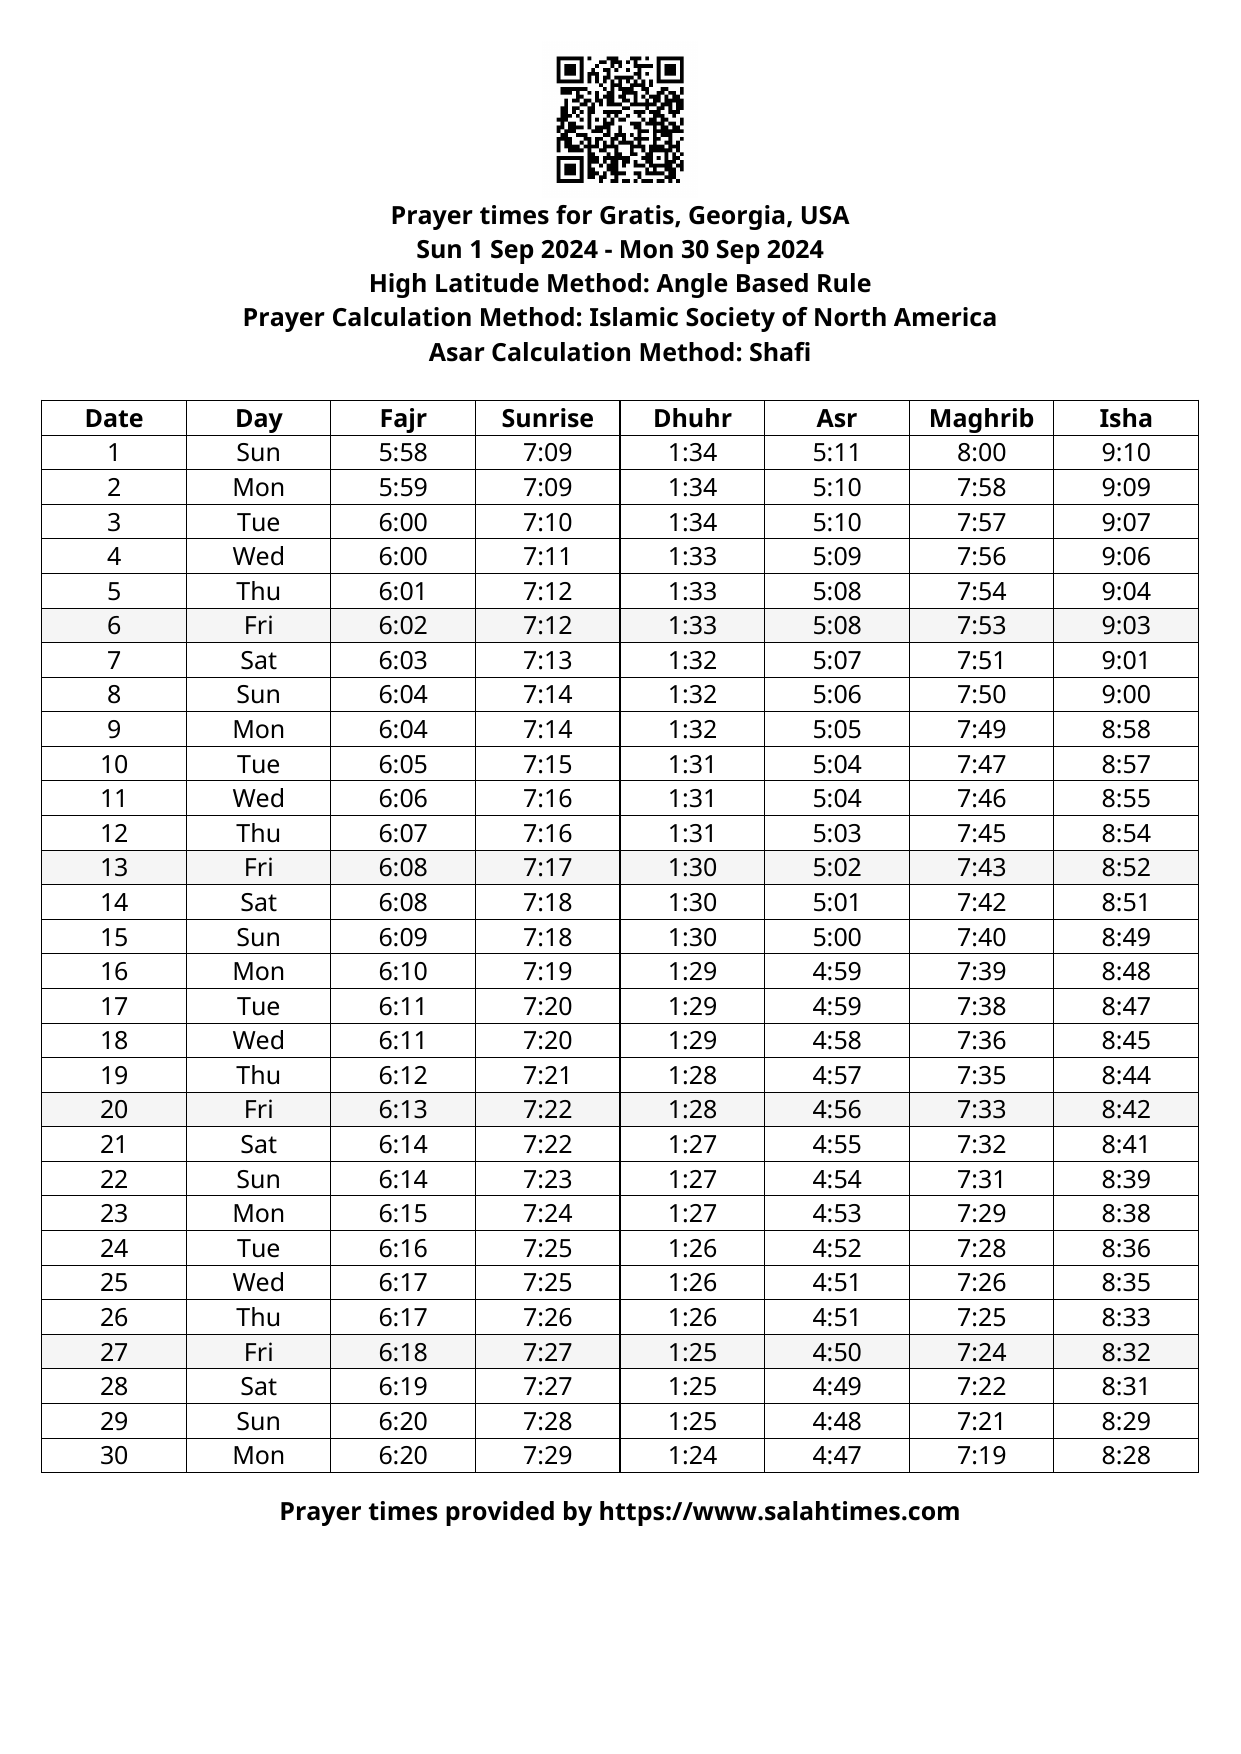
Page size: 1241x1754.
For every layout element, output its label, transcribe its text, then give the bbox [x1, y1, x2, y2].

table_cell 6:08 [331, 885, 475, 919]
table_cell 5:59 [331, 470, 475, 504]
table_cell 4:48 [765, 1404, 909, 1437]
table_cell 7:27 [476, 1369, 619, 1403]
table_cell 1:32 [621, 678, 764, 711]
table_cell Wed [187, 1024, 330, 1057]
table_cell 1:34 [621, 470, 764, 504]
table_cell 4:59 [765, 989, 909, 1022]
table_cell 12 [42, 816, 186, 849]
table_cell 6:07 [331, 816, 475, 849]
table_cell 1:27 [621, 1196, 764, 1230]
table_cell 29 [42, 1404, 186, 1437]
table_cell 8:29 [1054, 1404, 1198, 1437]
table_cell 4:59 [765, 954, 909, 988]
table_cell Tue [187, 1231, 330, 1264]
table_cell 7:09 [476, 436, 619, 469]
table_cell Sun [187, 1404, 330, 1437]
table_cell 7:16 [476, 816, 619, 849]
table_cell 9:04 [1054, 574, 1198, 607]
table_cell 28 [42, 1369, 186, 1403]
table_cell 11 [42, 781, 186, 815]
table_cell 1:26 [621, 1266, 764, 1299]
table_cell 20 [42, 1093, 186, 1126]
table_cell Thu [187, 574, 330, 607]
table_cell 5:04 [765, 781, 909, 815]
table_cell 7:09 [476, 470, 619, 504]
table_header Isha [1054, 401, 1198, 434]
table_cell 6:20 [331, 1439, 475, 1472]
table_cell 8:35 [1054, 1266, 1198, 1299]
table_header Maghrib [910, 401, 1053, 434]
table_header Day [187, 401, 330, 434]
table_cell 7:43 [910, 851, 1053, 884]
table_cell 1:26 [621, 1231, 764, 1264]
table_cell 5:01 [765, 885, 909, 919]
picture [542, 41, 699, 198]
table_cell Sun [187, 920, 330, 953]
table_cell 1:33 [621, 539, 764, 573]
table_cell 7:13 [476, 643, 619, 677]
table_cell 7:21 [910, 1404, 1053, 1437]
table_cell 8:55 [1054, 781, 1198, 815]
text Prayer Calculation Method: Islamic Society of North America [42, 300, 1198, 334]
table_cell Tue [187, 747, 330, 780]
table_cell Sat [187, 643, 330, 677]
table_cell 8:51 [1054, 885, 1198, 919]
table_cell 4:49 [765, 1369, 909, 1403]
table_cell 1:29 [621, 989, 764, 1022]
table_cell 1:31 [621, 816, 764, 849]
table_cell Fri [187, 851, 330, 884]
table_cell 7:45 [910, 816, 1053, 849]
table_cell 1:33 [621, 574, 764, 607]
table_cell 6:17 [331, 1300, 475, 1334]
table_cell 1:30 [621, 851, 764, 884]
table_cell 1:29 [621, 954, 764, 988]
table_cell 7:19 [476, 954, 619, 988]
table_cell Fri [187, 609, 330, 642]
table_cell 4:47 [765, 1439, 909, 1472]
table_cell 7:23 [476, 1162, 619, 1195]
table_cell 8:45 [1054, 1024, 1198, 1057]
table_cell 6:16 [331, 1231, 475, 1264]
table_cell 6:20 [331, 1404, 475, 1437]
table_cell 8:44 [1054, 1058, 1198, 1092]
table_cell 8:41 [1054, 1127, 1198, 1161]
table_header Dhuhr [621, 401, 764, 434]
table_cell 8:58 [1054, 712, 1198, 746]
table_cell 8:00 [910, 436, 1053, 469]
table_cell 7:56 [910, 539, 1053, 573]
table_cell Wed [187, 539, 330, 573]
table_cell 6:05 [331, 747, 475, 780]
table_cell 6:14 [331, 1127, 475, 1161]
table_cell 25 [42, 1266, 186, 1299]
table_cell 7:25 [910, 1300, 1053, 1334]
table_cell 9:01 [1054, 643, 1198, 677]
table_cell 7:58 [910, 470, 1053, 504]
text Prayer times for Gratis, Georgia, USA [42, 198, 1198, 232]
table_cell 7:20 [476, 1024, 619, 1057]
table_cell 8:28 [1054, 1439, 1198, 1472]
table_cell 8:31 [1054, 1369, 1198, 1403]
table_cell 19 [42, 1058, 186, 1092]
table_cell 6:00 [331, 505, 475, 538]
table_cell 7:39 [910, 954, 1053, 988]
table_cell 8:38 [1054, 1196, 1198, 1230]
table_cell 21 [42, 1127, 186, 1161]
table_cell Mon [187, 712, 330, 746]
table_cell 6:03 [331, 643, 475, 677]
table_cell 15 [42, 920, 186, 953]
table_cell 9:10 [1054, 436, 1198, 469]
table_cell 6:13 [331, 1093, 475, 1126]
table_cell 7:22 [910, 1369, 1053, 1403]
table_cell 7:28 [476, 1404, 619, 1437]
text Sun 1 Sep 2024 - Mon 30 Sep 2024 [42, 232, 1198, 266]
table_cell 1:28 [621, 1093, 764, 1126]
table_cell Thu [187, 816, 330, 849]
table_cell 5:02 [765, 851, 909, 884]
table_cell 7:21 [476, 1058, 619, 1092]
table_cell 8:47 [1054, 989, 1198, 1022]
table_cell Sun [187, 678, 330, 711]
table_header Fajr [331, 401, 475, 434]
table_cell 18 [42, 1024, 186, 1057]
table_cell 7:51 [910, 643, 1053, 677]
table_cell 8:39 [1054, 1162, 1198, 1195]
table_cell 6:00 [331, 539, 475, 573]
table_cell 7:29 [910, 1196, 1053, 1230]
table_cell 6 [42, 609, 186, 642]
table_cell 1:25 [621, 1404, 764, 1437]
table_cell 4:52 [765, 1231, 909, 1264]
table_cell 5 [42, 574, 186, 607]
table_cell 1:24 [621, 1439, 764, 1472]
table_cell 8:57 [1054, 747, 1198, 780]
table_cell 27 [42, 1335, 186, 1368]
table_cell 1:27 [621, 1162, 764, 1195]
table_cell 1:25 [621, 1335, 764, 1368]
table_cell Fri [187, 1335, 330, 1368]
table_cell 7:36 [910, 1024, 1053, 1057]
table_cell 6:04 [331, 712, 475, 746]
table_cell 2 [42, 470, 186, 504]
table_cell 23 [42, 1196, 186, 1230]
table_cell 1:34 [621, 436, 764, 469]
table_cell 6:01 [331, 574, 475, 607]
table_cell Fri [187, 1093, 330, 1126]
table_cell 17 [42, 989, 186, 1022]
table_cell 4:57 [765, 1058, 909, 1092]
table_cell 5:05 [765, 712, 909, 746]
table_cell 7 [42, 643, 186, 677]
table_cell 7:10 [476, 505, 619, 538]
table_cell 1:32 [621, 643, 764, 677]
table_cell 6:15 [331, 1196, 475, 1230]
table_cell Tue [187, 989, 330, 1022]
table_cell 1:33 [621, 609, 764, 642]
table_cell 9:00 [1054, 678, 1198, 711]
table_cell 5:08 [765, 609, 909, 642]
table_cell 7:26 [910, 1266, 1053, 1299]
table_cell 14 [42, 885, 186, 919]
table_cell Sat [187, 1127, 330, 1161]
table_cell Mon [187, 1439, 330, 1472]
table_cell 7:27 [476, 1335, 619, 1368]
table_cell 4:50 [765, 1335, 909, 1368]
table_cell 6:04 [331, 678, 475, 711]
table_cell Sun [187, 1162, 330, 1195]
table_cell 9:06 [1054, 539, 1198, 573]
table_cell 4:58 [765, 1024, 909, 1057]
table_cell 6:19 [331, 1369, 475, 1403]
table_cell 4:54 [765, 1162, 909, 1195]
table_cell 8:32 [1054, 1335, 1198, 1368]
table_cell 7:14 [476, 678, 619, 711]
table_cell 7:57 [910, 505, 1053, 538]
table_cell 4 [42, 539, 186, 573]
table_cell 4:51 [765, 1266, 909, 1299]
table_cell 7:29 [476, 1439, 619, 1472]
table_cell 7:54 [910, 574, 1053, 607]
table_cell Tue [187, 505, 330, 538]
table_cell 3 [42, 505, 186, 538]
table_cell 5:04 [765, 747, 909, 780]
table_cell 1:25 [621, 1369, 764, 1403]
table_cell 7:28 [910, 1231, 1053, 1264]
table_cell 5:10 [765, 505, 909, 538]
table_cell 8 [42, 678, 186, 711]
table_cell 7:22 [476, 1093, 619, 1126]
table_cell 1:32 [621, 712, 764, 746]
table_cell 7:31 [910, 1162, 1053, 1195]
table_cell 8:54 [1054, 816, 1198, 849]
table_cell 1:30 [621, 885, 764, 919]
table_cell 7:18 [476, 920, 619, 953]
table_cell 5:10 [765, 470, 909, 504]
table_cell 7:11 [476, 539, 619, 573]
table_cell 7:33 [910, 1093, 1053, 1126]
table_cell 7:18 [476, 885, 619, 919]
table_cell 9:07 [1054, 505, 1198, 538]
table_cell 9 [42, 712, 186, 746]
table_cell Sun [187, 436, 330, 469]
table_header Asr [765, 401, 909, 434]
table_cell 10 [42, 747, 186, 780]
table_cell 1:31 [621, 781, 764, 815]
table_cell 5:07 [765, 643, 909, 677]
table_cell 1:28 [621, 1058, 764, 1092]
table_cell 7:38 [910, 989, 1053, 1022]
table_cell 6:12 [331, 1058, 475, 1092]
table_cell 7:46 [910, 781, 1053, 815]
table_cell 6:18 [331, 1335, 475, 1368]
text Prayer times provided by https://www.salahtimes.com [42, 1494, 1198, 1528]
table_cell 7:42 [910, 885, 1053, 919]
table_cell 7:47 [910, 747, 1053, 780]
table_cell 7:53 [910, 609, 1053, 642]
table_cell 8:49 [1054, 920, 1198, 953]
table_cell 22 [42, 1162, 186, 1195]
text Asar Calculation Method: Shafi [42, 334, 1198, 368]
table_cell 7:22 [476, 1127, 619, 1161]
table_cell 5:00 [765, 920, 909, 953]
table_cell 8:48 [1054, 954, 1198, 988]
table_cell 9:03 [1054, 609, 1198, 642]
table_cell 7:16 [476, 781, 619, 815]
table_cell Sat [187, 1369, 330, 1403]
table_cell 8:33 [1054, 1300, 1198, 1334]
table_cell 8:52 [1054, 851, 1198, 884]
table_cell 7:12 [476, 609, 619, 642]
table_cell 7:20 [476, 989, 619, 1022]
table_cell 5:09 [765, 539, 909, 573]
text High Latitude Method: Angle Based Rule [42, 266, 1198, 300]
table_cell Thu [187, 1058, 330, 1092]
table_cell 8:42 [1054, 1093, 1198, 1126]
table_cell 6:14 [331, 1162, 475, 1195]
table_cell 7:15 [476, 747, 619, 780]
table_header Sunrise [476, 401, 619, 434]
table_cell Mon [187, 954, 330, 988]
table_cell 1:31 [621, 747, 764, 780]
table_cell 6:17 [331, 1266, 475, 1299]
table_cell 4:56 [765, 1093, 909, 1126]
table_cell 1:29 [621, 1024, 764, 1057]
table_cell 16 [42, 954, 186, 988]
table_cell 6:10 [331, 954, 475, 988]
table_cell 26 [42, 1300, 186, 1334]
table_cell 8:36 [1054, 1231, 1198, 1264]
table_cell 7:50 [910, 678, 1053, 711]
table_cell 6:09 [331, 920, 475, 953]
table_cell 1:26 [621, 1300, 764, 1334]
table_cell 5:08 [765, 574, 909, 607]
table_cell 5:06 [765, 678, 909, 711]
table_header Date [42, 401, 186, 434]
table_cell 7:25 [476, 1231, 619, 1264]
table_cell 30 [42, 1439, 186, 1472]
table_cell 7:32 [910, 1127, 1053, 1161]
table_cell Thu [187, 1300, 330, 1334]
table_cell 7:26 [476, 1300, 619, 1334]
table_cell 24 [42, 1231, 186, 1264]
table_cell Wed [187, 781, 330, 815]
table_cell 4:53 [765, 1196, 909, 1230]
table_cell Wed [187, 1266, 330, 1299]
table_cell 5:58 [331, 436, 475, 469]
table_cell Mon [187, 470, 330, 504]
table_cell 6:08 [331, 851, 475, 884]
table_cell 6:06 [331, 781, 475, 815]
table_cell 7:14 [476, 712, 619, 746]
table_cell 7:40 [910, 920, 1053, 953]
table_cell 1:30 [621, 920, 764, 953]
table_cell 7:49 [910, 712, 1053, 746]
table_cell 5:03 [765, 816, 909, 849]
table_cell 4:51 [765, 1300, 909, 1334]
table_cell 6:11 [331, 989, 475, 1022]
table_cell 6:11 [331, 1024, 475, 1057]
table_cell 9:09 [1054, 470, 1198, 504]
table_cell 5:11 [765, 436, 909, 469]
table_cell 4:55 [765, 1127, 909, 1161]
table_cell 7:25 [476, 1266, 619, 1299]
table_cell 6:02 [331, 609, 475, 642]
table_cell 7:17 [476, 851, 619, 884]
table_cell Sat [187, 885, 330, 919]
table_cell 13 [42, 851, 186, 884]
table_cell 1:34 [621, 505, 764, 538]
table_cell 1 [42, 436, 186, 469]
table_cell Mon [187, 1196, 330, 1230]
table_cell 7:35 [910, 1058, 1053, 1092]
table_cell 1:27 [621, 1127, 764, 1161]
table_cell 7:24 [476, 1196, 619, 1230]
table_cell 7:19 [910, 1439, 1053, 1472]
table_cell 7:24 [910, 1335, 1053, 1368]
table_cell 7:12 [476, 574, 619, 607]
